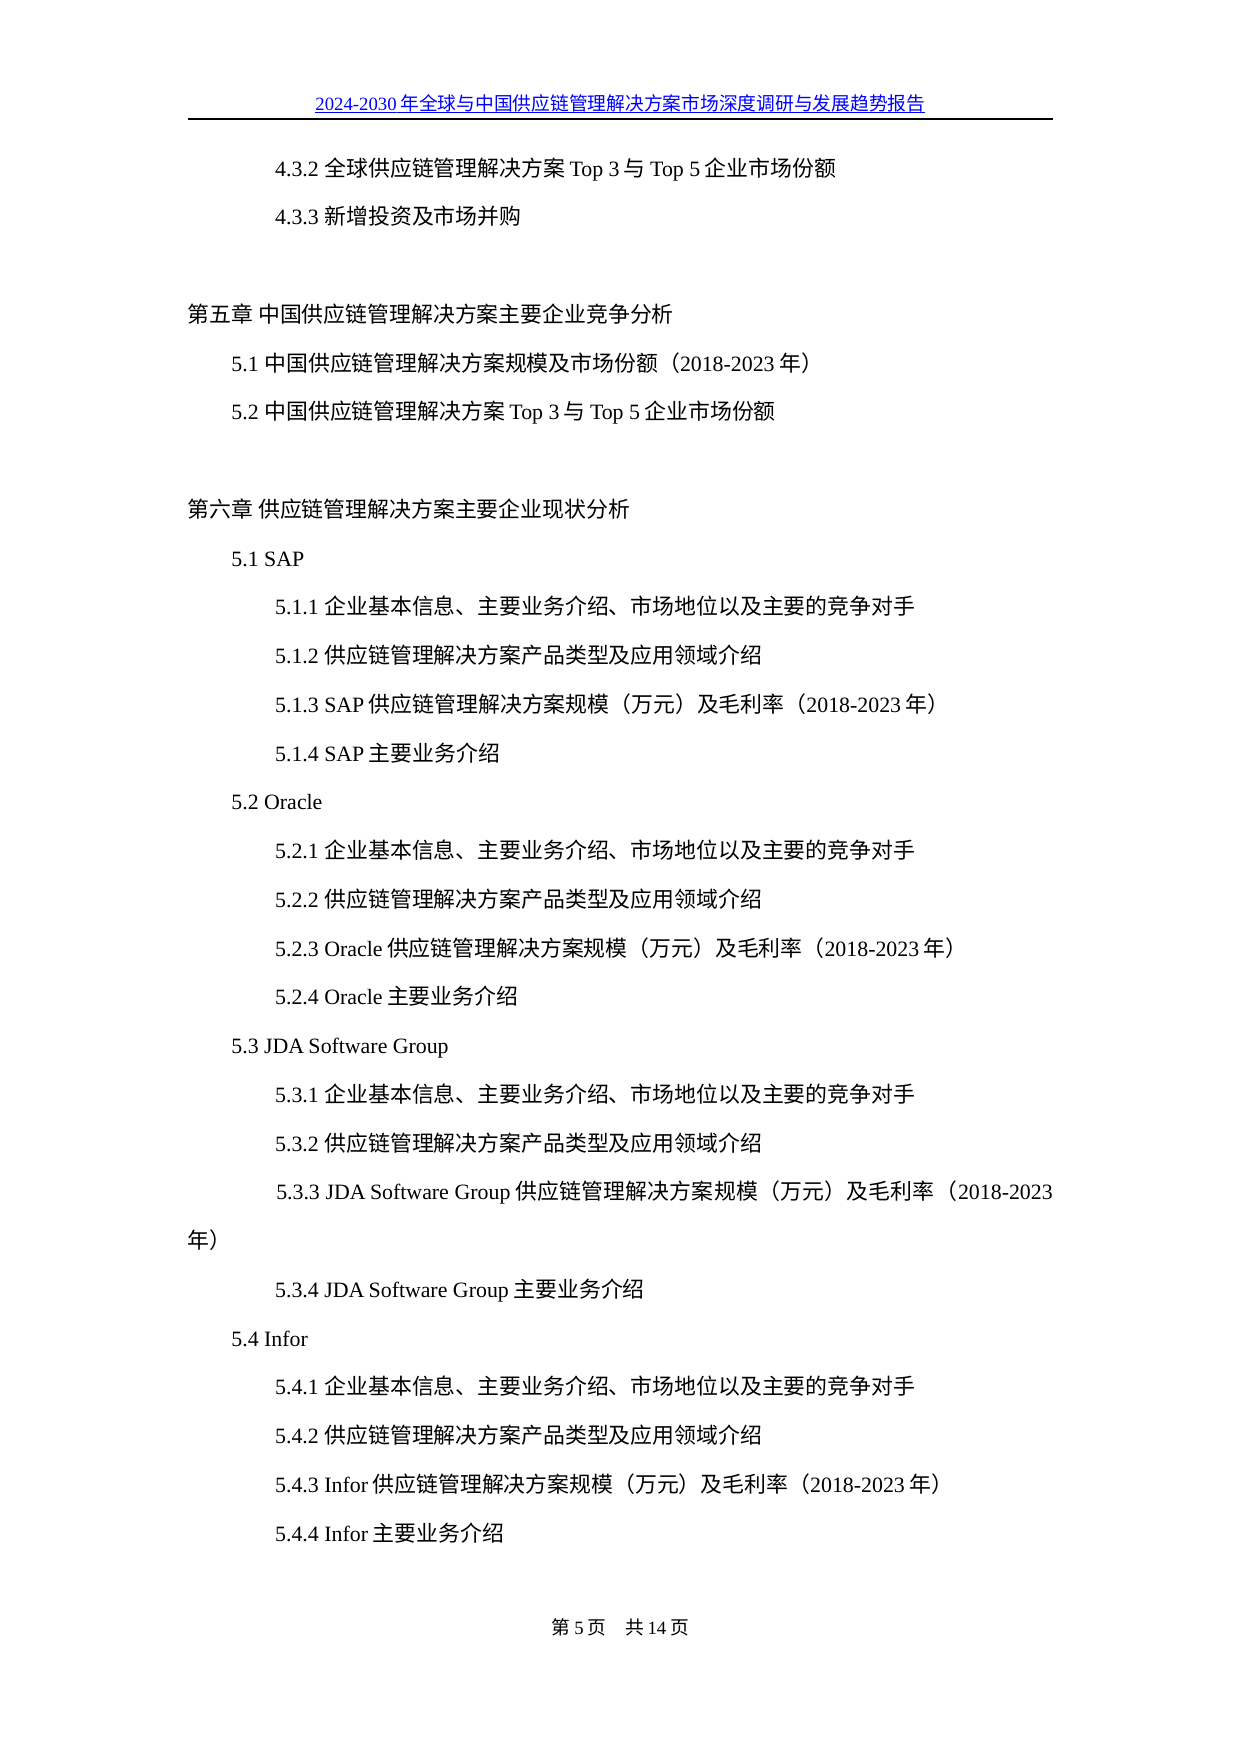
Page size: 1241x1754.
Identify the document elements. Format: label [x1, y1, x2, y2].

text [187, 150, 1053, 1548]
